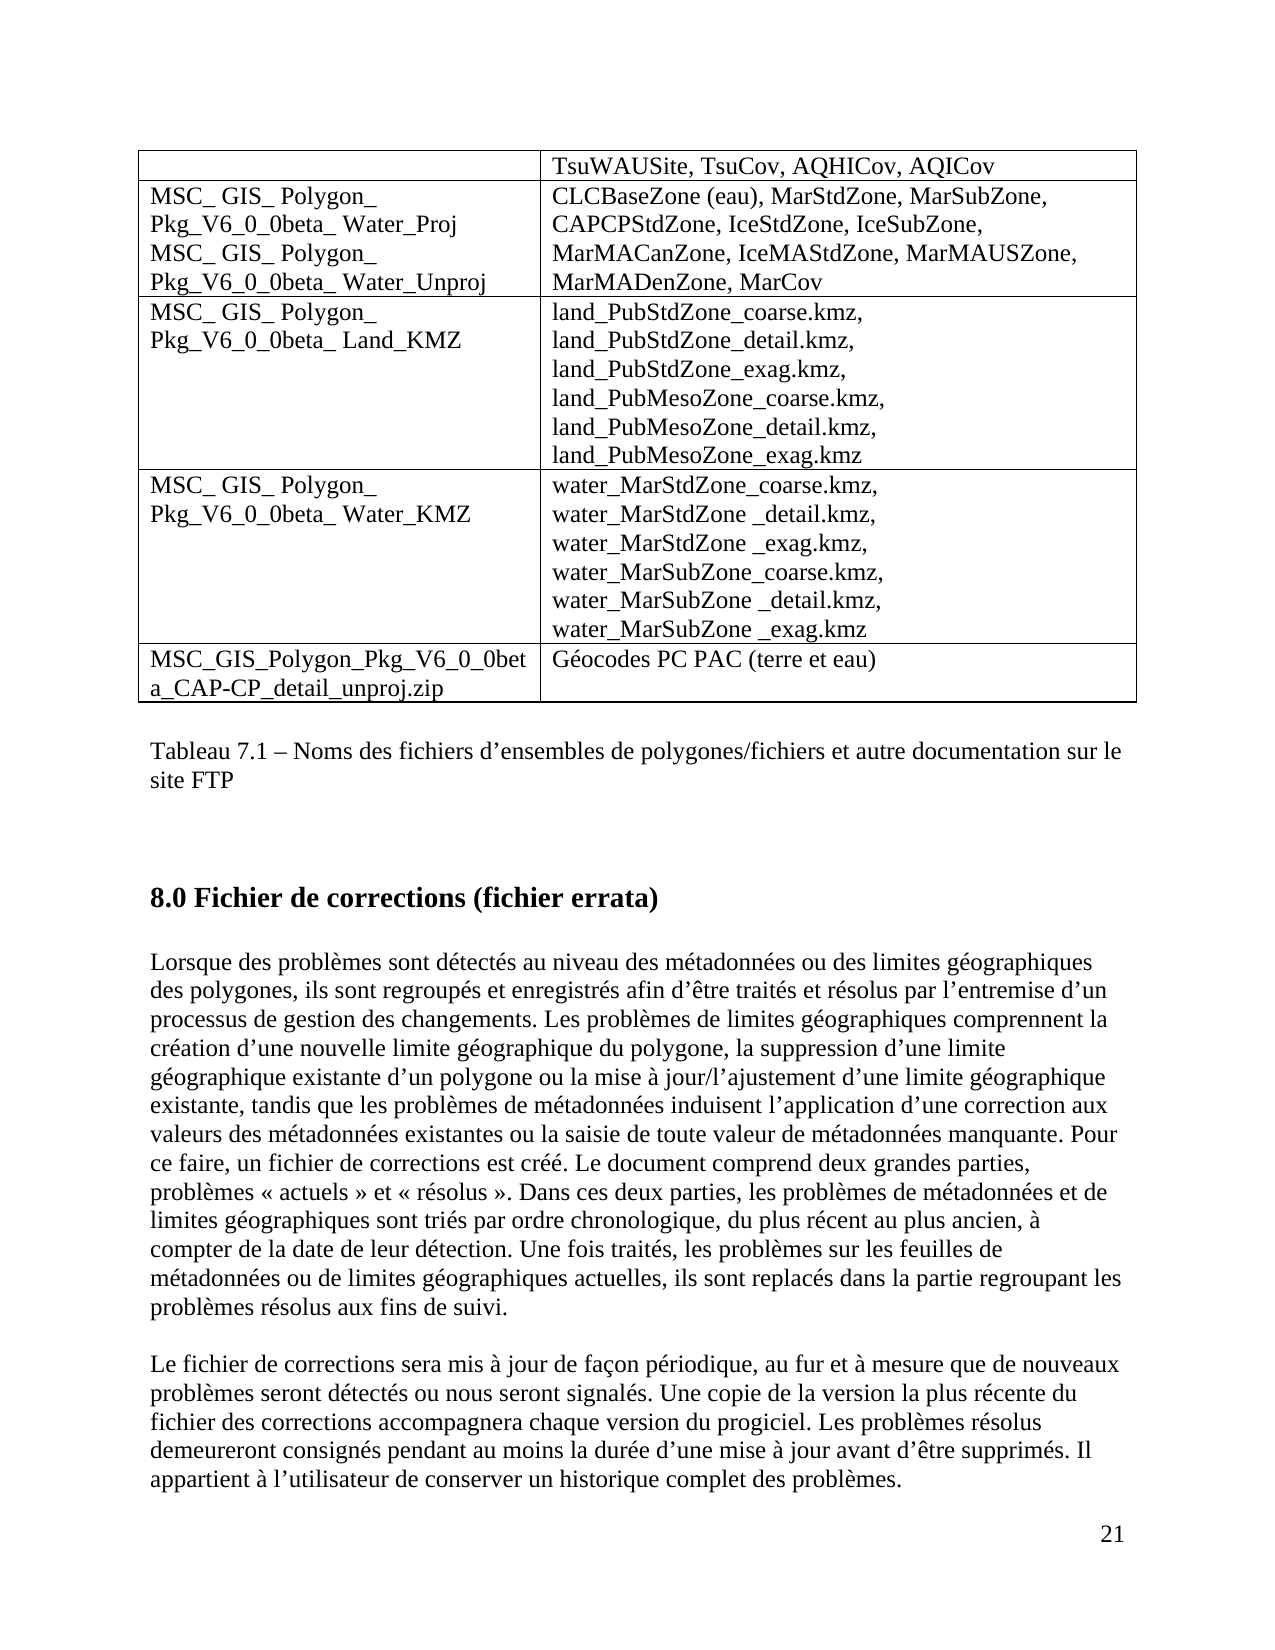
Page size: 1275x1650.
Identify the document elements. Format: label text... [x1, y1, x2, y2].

table_cell MSC_ GIS_ Polygon_ Pkg_V6_0_0beta_ Water_Proj MSC_ GIS_ Polygon_ Pkg_V6_0_0beta_ Water_Unproj [139, 181, 540, 296]
table_cell MSC_ GIS_ Polygon_ Pkg_V6_0_0beta_ Water_KMZ [139, 470, 540, 643]
text Le fichier de corrections sera mis à jour de façon périodique, au fur et à mesure que de nouveaux problèmes seront détectés ou nous seront signalés. Une copie de la version la plus récente du fichier des corrections accompagnera chaque version du progiciel. Les problèmes résolus demeureront consignés pendant au moins la durée d’une mise à jour avant d’être supprimés. Il appartient à l’utilisateur de conserver un historique complet des problèmes. [150, 1349, 1125, 1493]
text Lorsque des problèmes sont détectés au niveau des métadonnées ou des limites géographiques des polygones, ils sont regroupés et enregistrés afin d’être traités et résolus par l’entremise d’un processus de gestion des changements. Les problèmes de limites géographiques comprennent la création d’une nouvelle limite géographique du polygone, la suppression d’une limite géographique existante d’un polygone ou la mise à jour/l’ajustement d’une limite géographique existante, tandis que les problèmes de métadonnées induisent l’application d’une correction aux valeurs des métadonnées existantes ou la saisie de toute valeur de métadonnées manquante. Pour ce faire, un fichier de corrections est créé. Le document comprend deux grandes parties, problèmes « actuels » et « résolus ». Dans ces deux parties, les problèmes de métadonnées et de limites géographiques sont triés par ordre chronologique, du plus récent au plus ancien, à compter de la date de leur détection. Une fois traités, les problèmes sur les feuilles de métadonnées ou de limites géographiques actuelles, ils sont replacés dans la partie regroupant les problèmes résolus aux fins de suivi. [150, 947, 1125, 1321]
table_cell land_PubStdZone_coarse.kmz, land_PubStdZone_detail.kmz, land_PubStdZone_exag.kmz, land_PubMesoZone_coarse.kmz, land_PubMesoZone_detail.kmz, land_PubMesoZone_exag.kmz [541, 297, 1136, 469]
table_cell MSC_GIS_Polygon_Pkg_V6_0_0beta_CAP-CP_detail_unproj.zip [139, 644, 540, 701]
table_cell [139, 151, 540, 180]
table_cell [541, 151, 1136, 180]
text Tableau 7.1 – Noms des fichiers d’ensembles de polygones/fichiers et autre documentation sur le site FTP [150, 736, 1125, 793]
table_cell CLCBaseZone (eau), MarStdZone, MarSubZone, CAPCPStdZone, IceStdZone, IceSubZone, MarMACanZone, IceMAStdZone, MarMAUSZone, MarMADenZone, MarCov [541, 181, 1136, 296]
table_cell MSC_ GIS_ Polygon_ Pkg_V6_0_0beta_ Land_KMZ [139, 297, 540, 469]
text 8.0 Fichier de corrections (fichier errata) [150, 880, 1125, 913]
table_cell Géocodes PC PAC (terre et eau) [541, 644, 1136, 701]
table_cell water_MarStdZone_coarse.kmz, water_MarStdZone _detail.kmz, water_MarStdZone _exag.kmz, water_MarSubZone_coarse.kmz, water_MarSubZone _detail.kmz, water_MarSubZone _exag.kmz [541, 470, 1136, 643]
